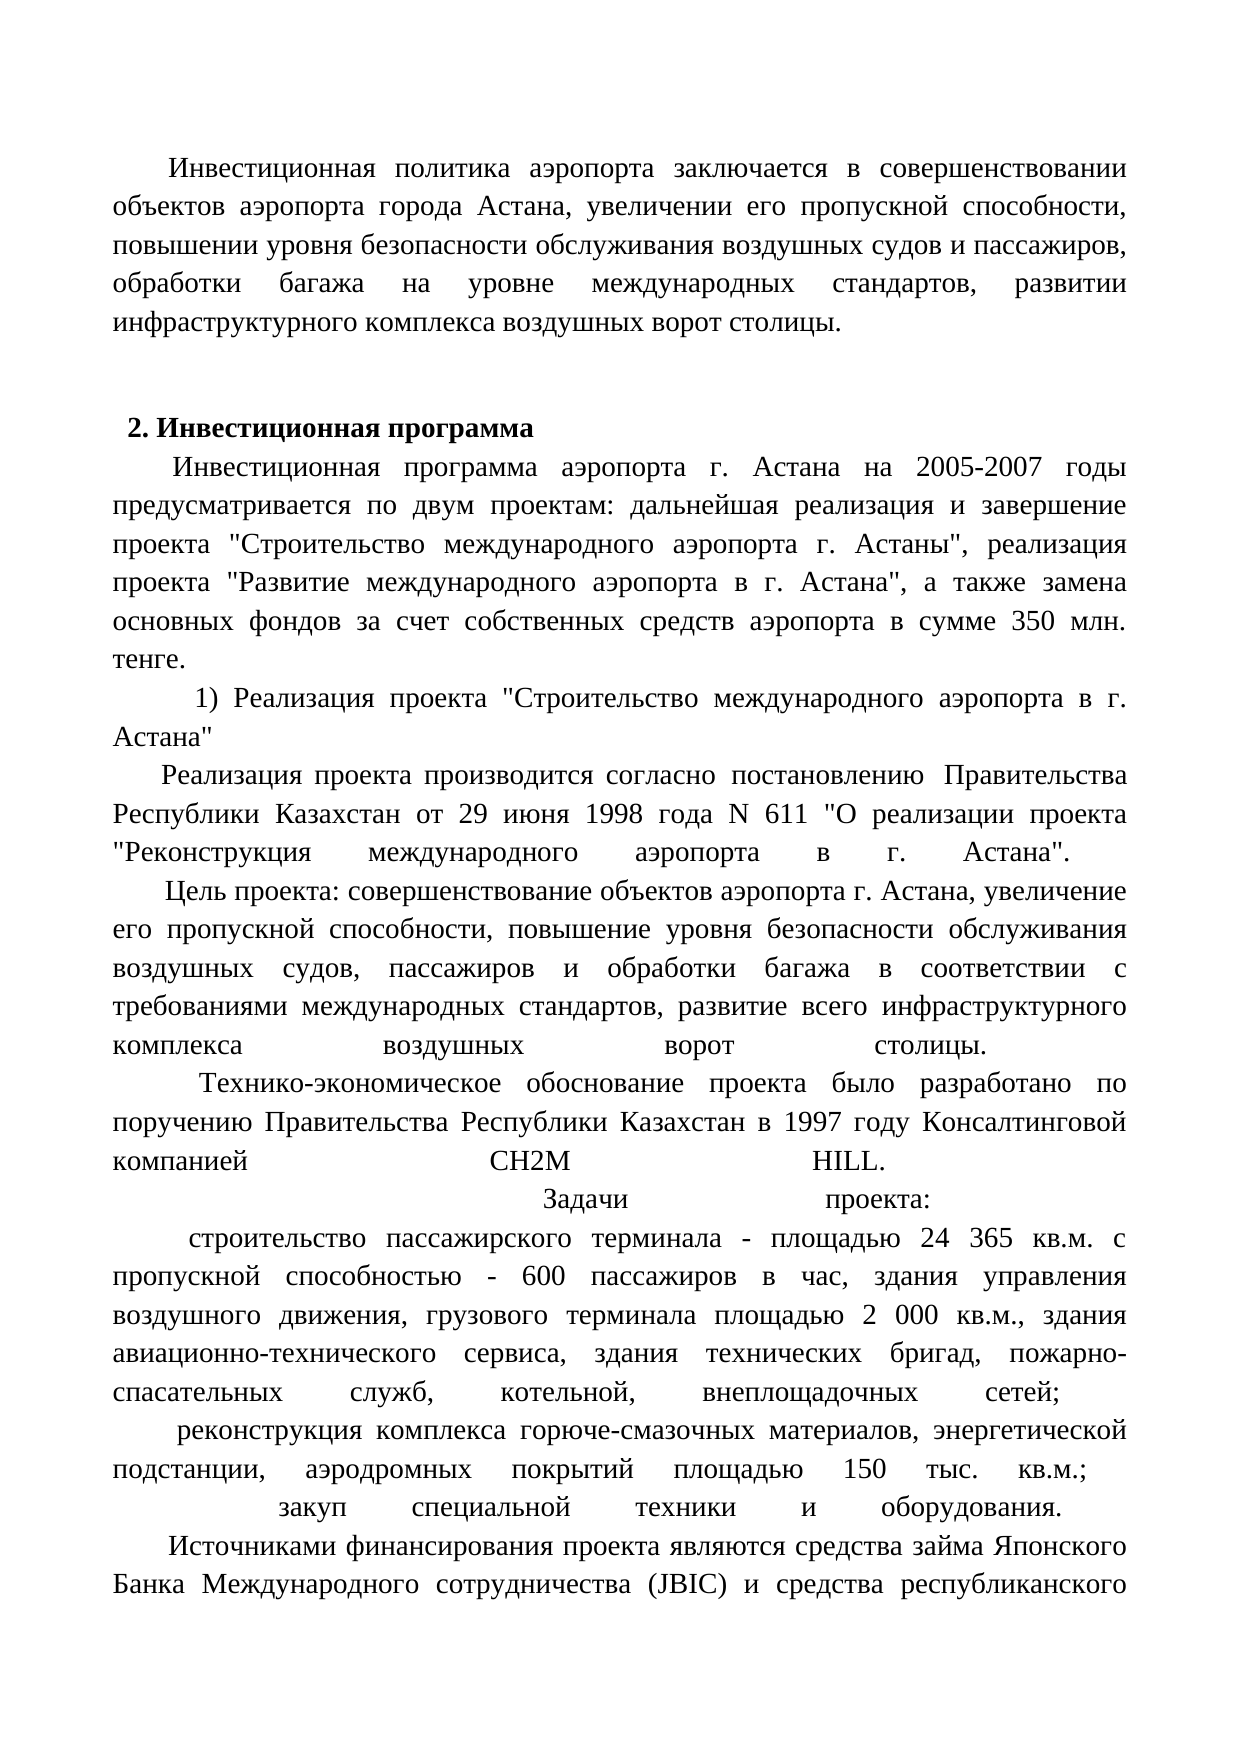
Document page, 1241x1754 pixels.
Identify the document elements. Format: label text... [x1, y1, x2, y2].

text Инвестиционная политика аэропорта заключается в совершенствовании объектов аэропорта города Астана, увеличении его пропускной способности, повышении уровня безопасности обслуживания воздушных судов и пассажиров, обработки багажа на уровне международных стандартов, развитии инфраструктурного комплекса воздушных ворот столицы. [112, 150, 1128, 338]
text Инвестиционная программа аэропорта г. Астана на 2005-2007 годы предусматривается по двум проектам: дальнейшая реализация и завершение проекта "Строительство международного аэропорта г. Астаны", реализация проекта "Развитие международного аэропорта в г. Астана", а также замена основных фондов за счет собственных средств аэропорта в сумме 350 млн. тенге. [112, 449, 1128, 675]
text 2. Инвестиционная программа [112, 410, 1128, 444]
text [112, 680, 1128, 1600]
